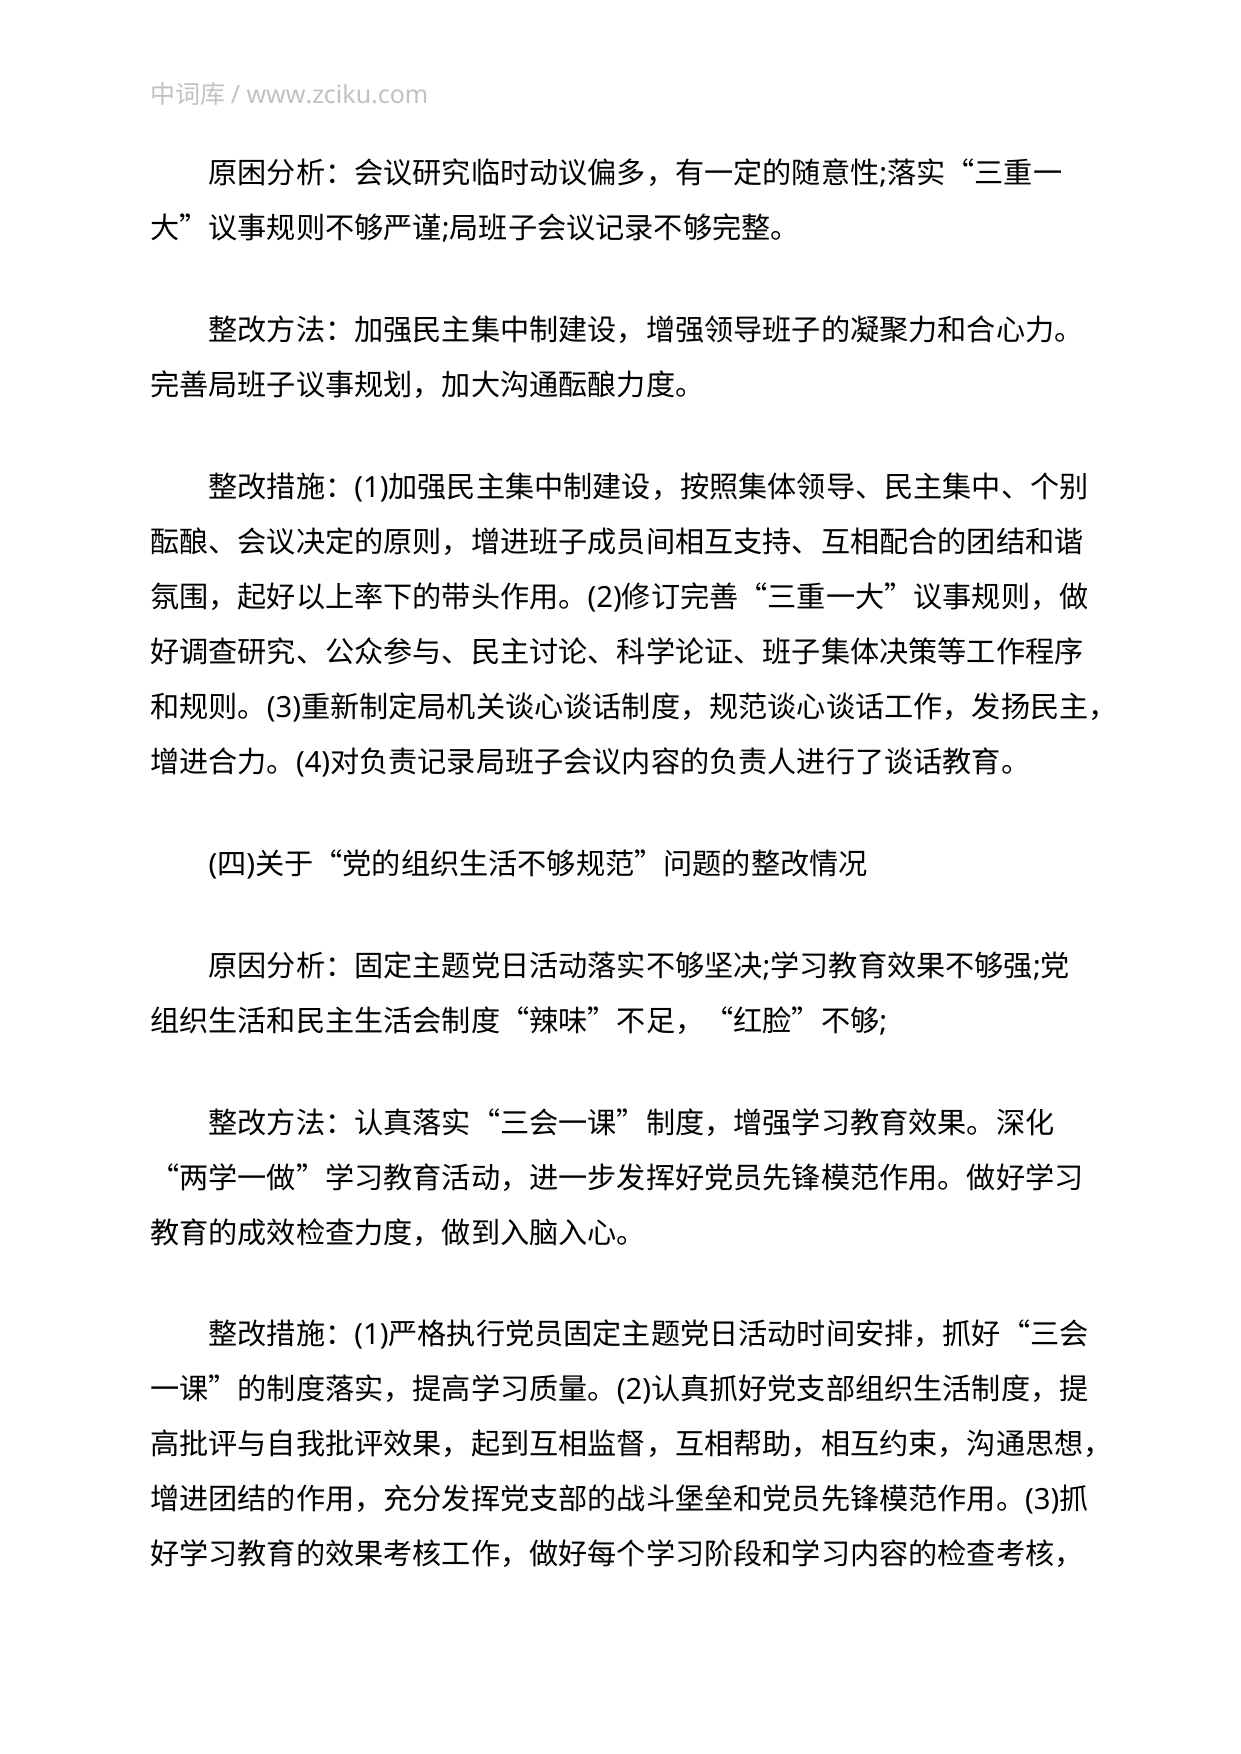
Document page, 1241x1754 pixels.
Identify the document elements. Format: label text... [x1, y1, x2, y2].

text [150, 1311, 1090, 1573]
text 整改方法：认真落实“三会一课”制度，增强学习教育效果。深化“两学一做”学习教育活动，进一步发挥好党员先锋模范作用。做好学习教育的成效检查力度，做到入脑入心。 [150, 1099, 1090, 1251]
text 整改措施：(1)加强民主集中制建设，按照集体领导、民主集中、个别酝酿、会议决定的原则，增进班子成员间相互支持、互相配合的团结和谐氛围，起好以上率下的带头作用。(2)修订完善“三重一大”议事规则，做好调查研究、公众参与、民主讨论、科学论证、班子集体决策等工作程序和规则。(3)重新制定局机关谈心谈话制度，规范谈心谈话工作，发扬民主，增进合力。(4)对负责记录局班子会议内容的负责人进行了谈话教育。 [150, 464, 1090, 781]
text (四)关于“党的组织生活不够规范”问题的整改情况 [150, 840, 1090, 883]
text 原因分析：固定主题党日活动落实不够坚决;学习教育效果不够强;党组织生活和民主生活会制度“辣味”不足，“红脸”不够; [150, 942, 1090, 1040]
text 整改方法：加强民主集中制建设，增强领导班子的凝聚力和合心力。完善局班子议事规划，加大沟通酝酿力度。 [150, 307, 1090, 404]
text 原困分析：会议研究临时动议偏多，有一定的随意性;落实“三重一大”议事规则不够严谨;局班子会议记录不够完整。 [150, 150, 1090, 247]
